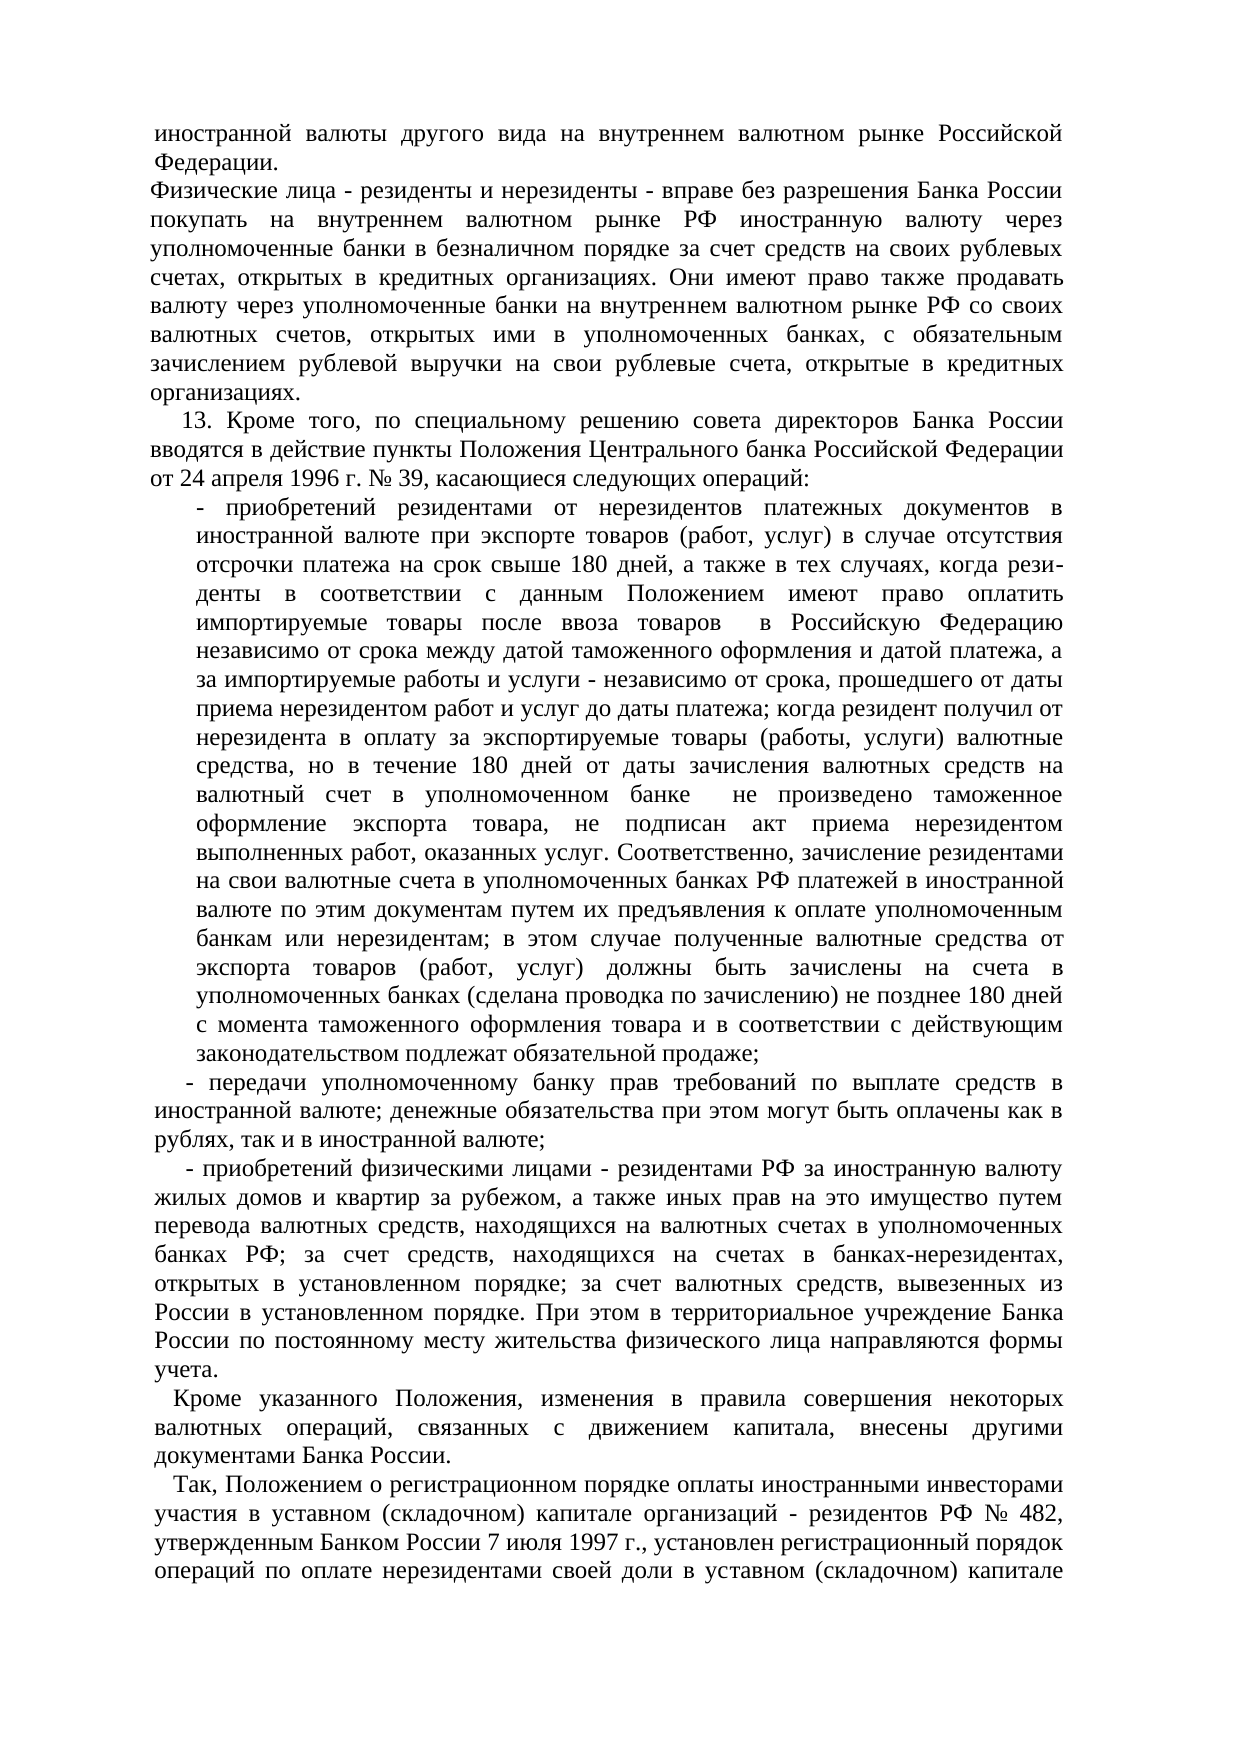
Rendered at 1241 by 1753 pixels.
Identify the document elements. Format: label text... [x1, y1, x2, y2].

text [154, 118, 1064, 176]
text - передачи уполномоченному банку прав требований по выплате средств в иностранной валюте; денежные обязательства при этом могут быть оплачены как в рублях, так и в иностранной валюте; [154, 1067, 1064, 1153]
text Физические лица - резиденты и нерезиденты - вправе без разрешения Банка России покупать на внутреннем валютном рынке РФ иностранную валюту через уполномоченные банки в безналичном порядке за счет средств на своих рублевых счетах, открытых в кредитных организациях. Они имеют право также продавать валюту через уполномоченные банки на внутреннем валютном рынке РФ со своих валютных счетов, открытых ими в уполномоченных банках, с обязательным зачислением рублевой выручки на свои рублевые счета, открытые в кредитных организациях. [150, 176, 1064, 406]
text - приобретений физическими лицами - резидентами РФ за иностранную валюту жилых домов и квартир за рубежом, а также иных прав на это имущество путем перевода валютных средств, находящихся на валютных счетах в уполномоченных банках РФ; за счет средств, находящихся на счетах в банках-нерезидентах, открытых в установленном порядке; за счет валютных средств, вывезенных из России в установленном порядке. При этом в территориальное учреждение Банка России по постоянному месту жительства физического лица направляются формы учета. [154, 1153, 1064, 1383]
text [154, 1469, 1064, 1584]
text - приобретений резидентами от нерезидентов платежных документов в иностранной валюте при экспорте товаров (работ, услуг) в случае отсутствия отсрочки платежа на срок свыше 180 дней, а также в тех случаях, когда резиденты в соответствии с данным Положением имеют право оплатить импортируемые товары после ввоза товаров в Российскую Федерацию независимо от срока между датой таможенного оформления и датой платежа, а за импортируемые работы и услуги - независимо от срока, прошедшего от даты приема нерезидентом работ и услуг до даты платежа; когда резидент получил от нерезидента в оплату за экспортируемые товары (работы, услуги) валютные средства, но в течение 180 дней от даты зачисления валютных средств на валютный счет в уполномоченном банке не произведено таможенное оформление экспорта товара, не подписан акт приема нерезидентом выполненных работ, оказанных услуг. Соответственно, зачисление резидентами на свои валютные счета в уполномоченных банках РФ платежей в иностранной валюте по этим документам путем их предъявления к оплате уполномоченным банкам или нерезидентам; в этом случае полученные валютные средства от экспорта товаров (работ, услуг) должны быть зачислены на счета в уполномоченных банках (сделана проводка по зачислению) не позднее 180 дней с момента таможенного оформления товара и в соответствии с действующим законодательством подлежат обязательной продаже; [196, 492, 1064, 1067]
text 13. Кроме того, по специальному решению совета директоров Банка России вводятся в действие пункты Положения Центрального банка Российской Федерации от 24 апреля 1996 г. № 39, касающиеся следующих операций: [150, 406, 1064, 492]
text Кроме указанного Положения, изменения в правила совершения некоторых валютных операций, связанных с движением капитала, внесены другими документами Банка России. [154, 1383, 1064, 1469]
